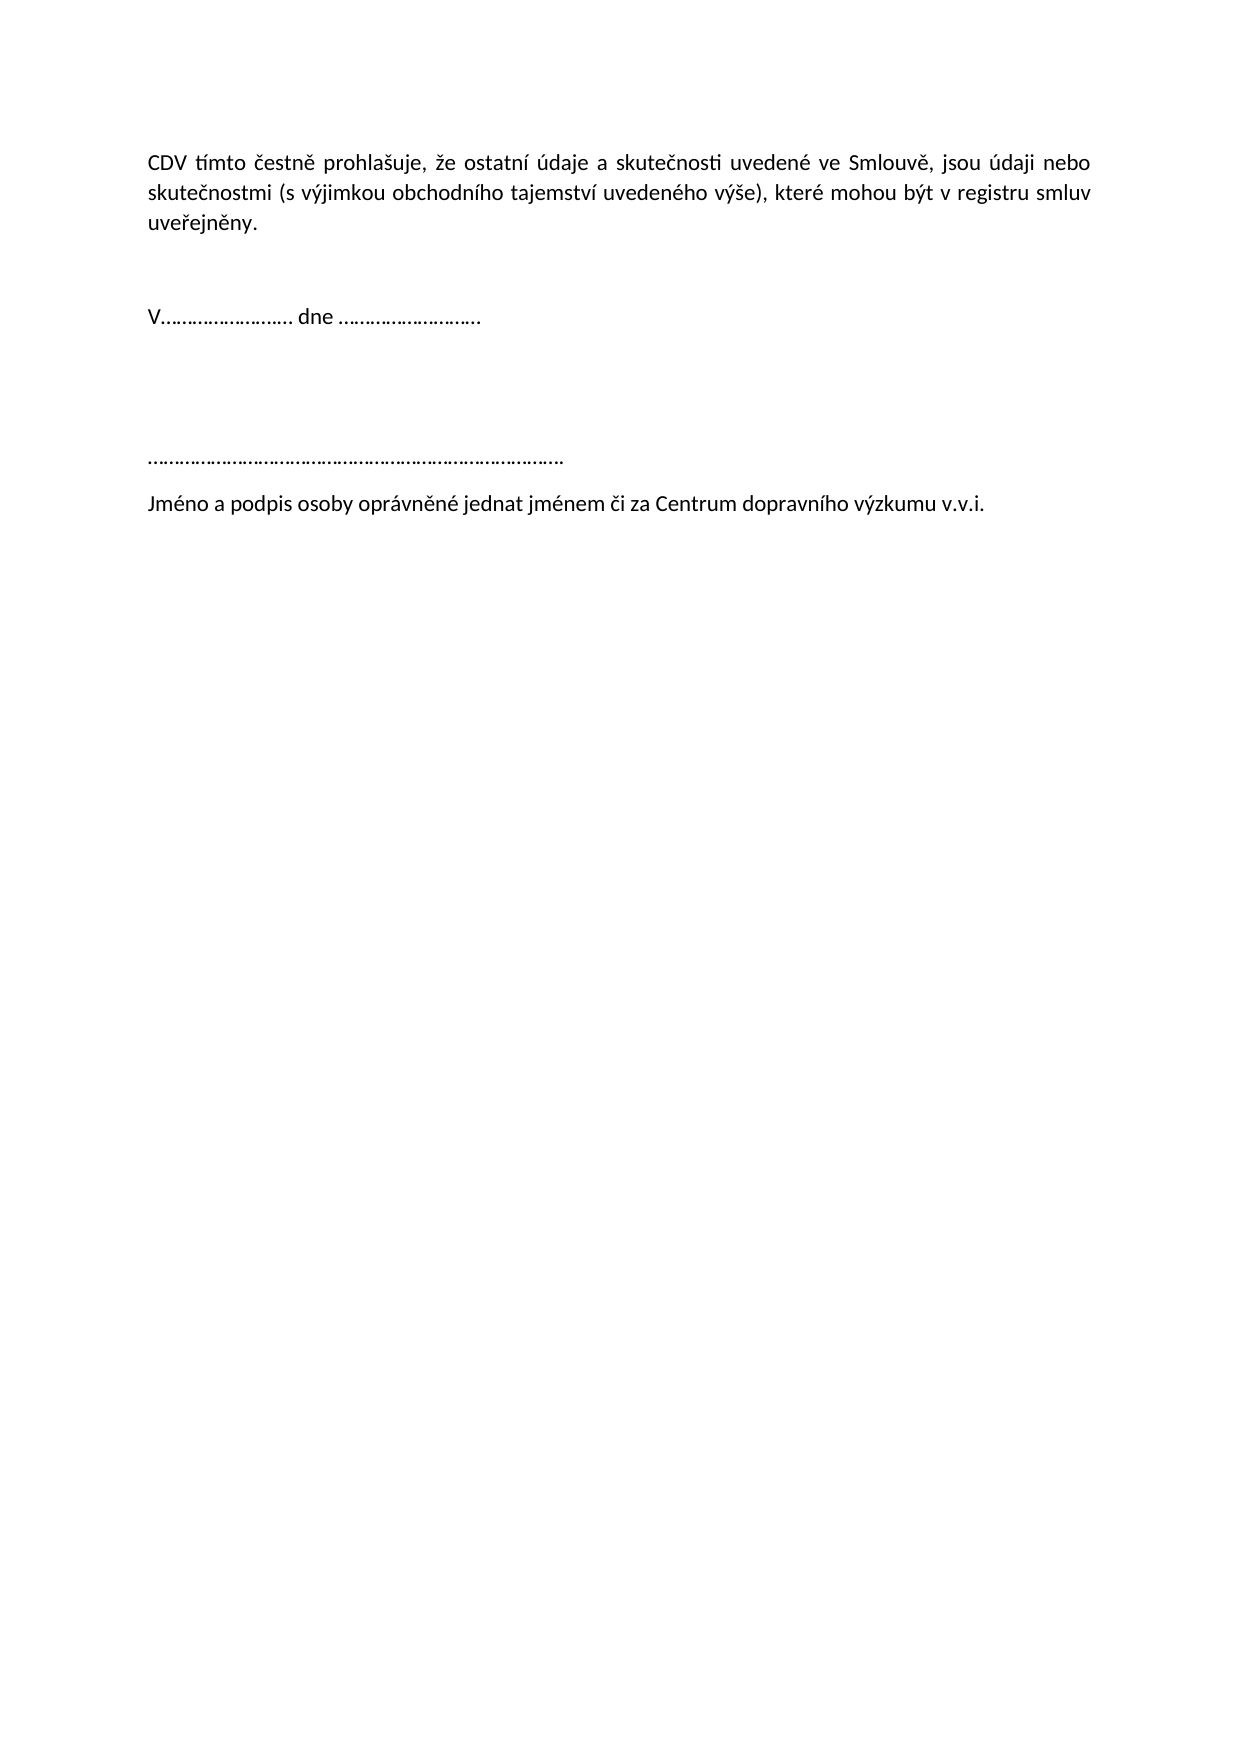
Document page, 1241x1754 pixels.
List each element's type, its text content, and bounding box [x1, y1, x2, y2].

text ……………………………………………………………………. [148, 442, 1093, 470]
text Jméno a podpis osoby oprávněné jednat jménem či za Centrum dopravního výzkumu v.v.i. [148, 489, 1093, 517]
text CDV tímto čestně prohlašuje, že ostatní údaje a skutečnosti uvedené ve Smlouvě, jsou údaji nebo skutečnostmi (s výjimkou obchodního tajemství uvedeného výše), které mohou být v registru smluv uveřejněny. [148, 148, 1093, 236]
text V………………….… dne ……………………… [148, 302, 1093, 330]
